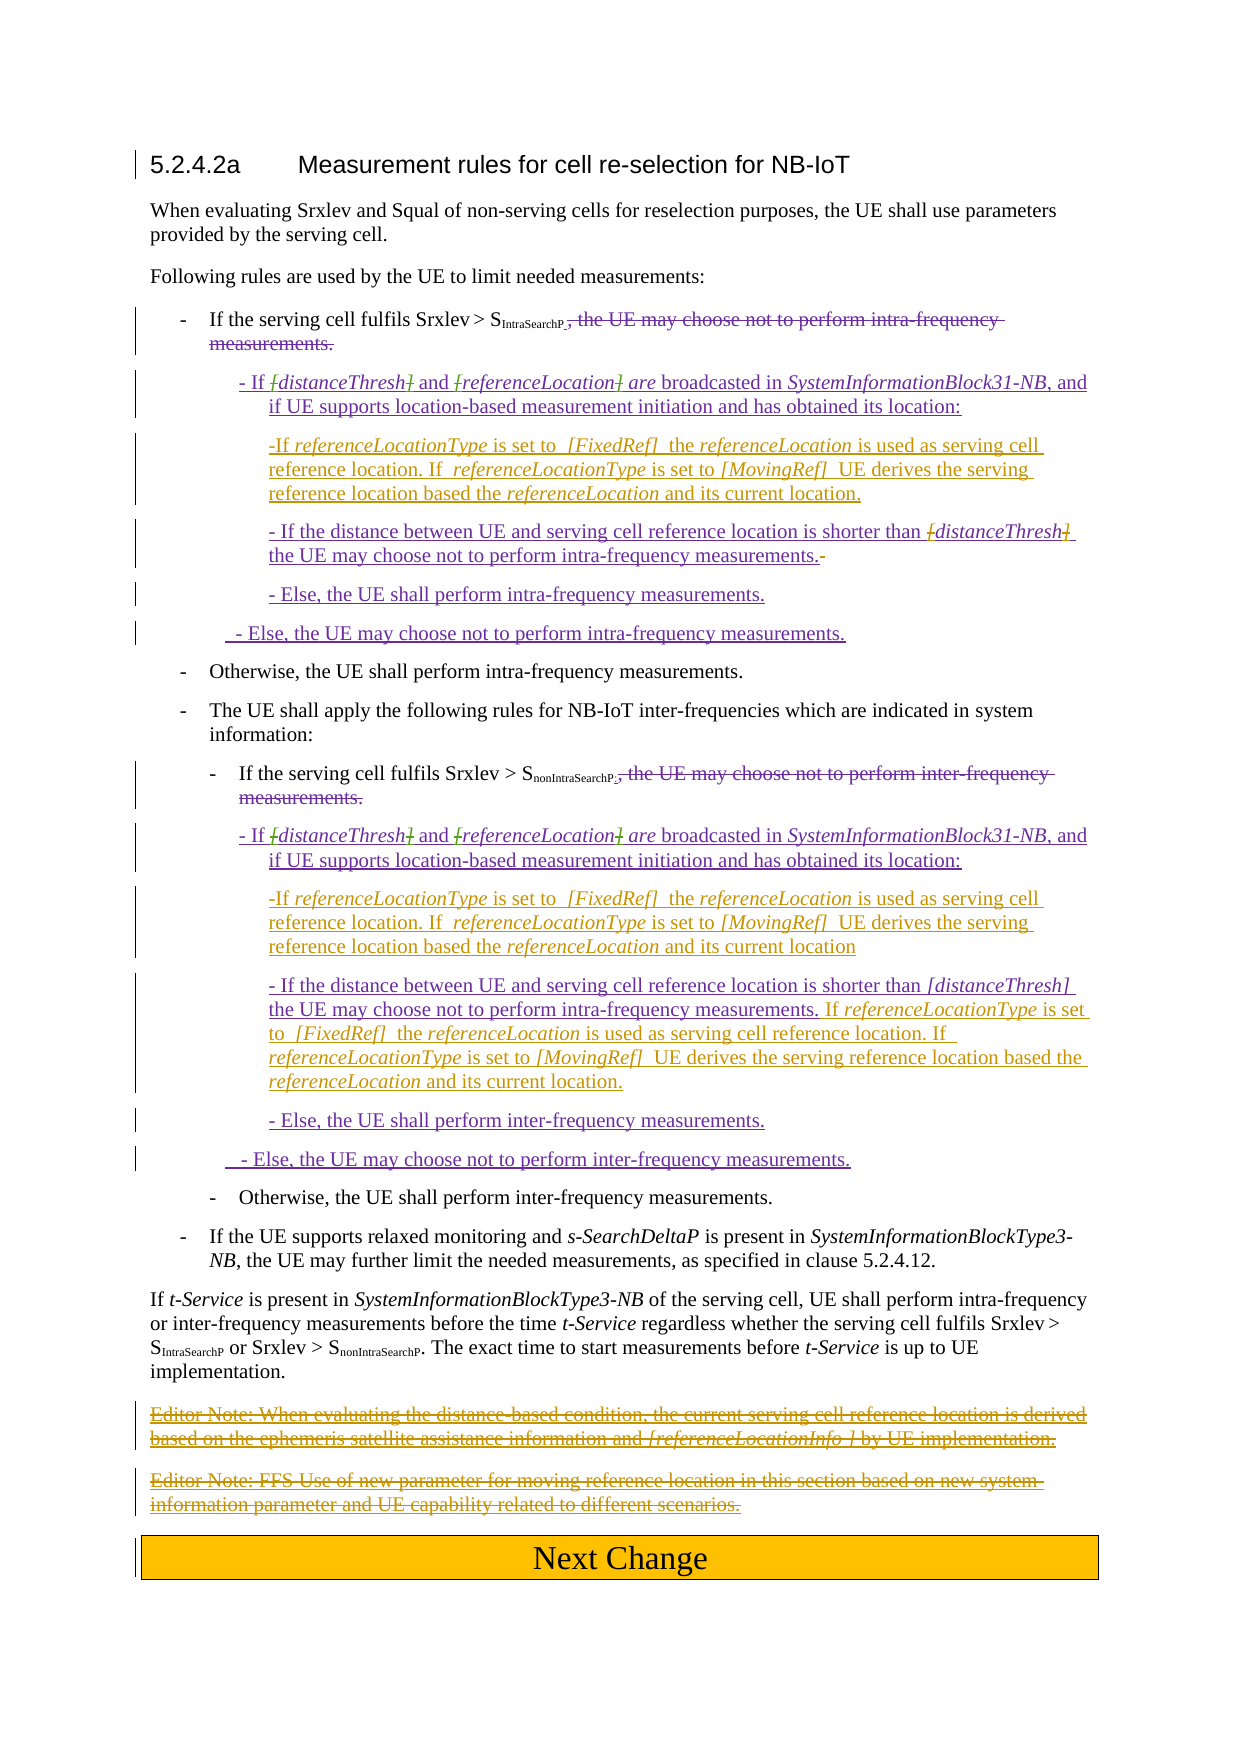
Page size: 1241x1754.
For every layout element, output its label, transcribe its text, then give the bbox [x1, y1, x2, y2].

text - If the serving cell fulfils Srxlev > SnonIntraSearchP [209, 761, 1090, 809]
text - If the serving cell fulfils Srxlev > SIntraSearchP [179, 307, 1090, 355]
text Following rules are used by the UE to limit needed measurements: [150, 264, 1090, 288]
text - Otherwise, the UE shall perform intra-frequency measurements. [179, 659, 1090, 683]
text When evaluating Srxlev and Squal of non-serving cells for reselection purposes, the UE shall use parameters provided by the serving cell. [150, 197, 1090, 246]
text Next Change [142, 1536, 1098, 1579]
text If t-Service is present in SystemInformationBlockType3-NB of the serving cell, UE shall perform intra-frequency or inter-frequency measurements before the time t-Service regardless whether the serving cell fulfils Srxlev > SIntraSearchP or Srxlev > SnonIntraSearchP. The exact time to start measurements before t-Service is up to UE implementation. [150, 1286, 1090, 1383]
subtitle 5.2.4.2a Measurement rules for cell re-selection for NB-IoT [150, 150, 1090, 179]
text - If the UE supports relaxed monitoring and s-SearchDeltaP is present in SystemInformationBlockType3-NB, the UE may further limit the needed measurements, as specified in clause 5.2.4.12. [179, 1224, 1090, 1272]
text - The UE shall apply the following rules for NB-IoT inter-frequencies which are indicated in system information: [179, 698, 1090, 746]
text - Otherwise, the UE shall perform inter-frequency measurements. [209, 1185, 1090, 1209]
